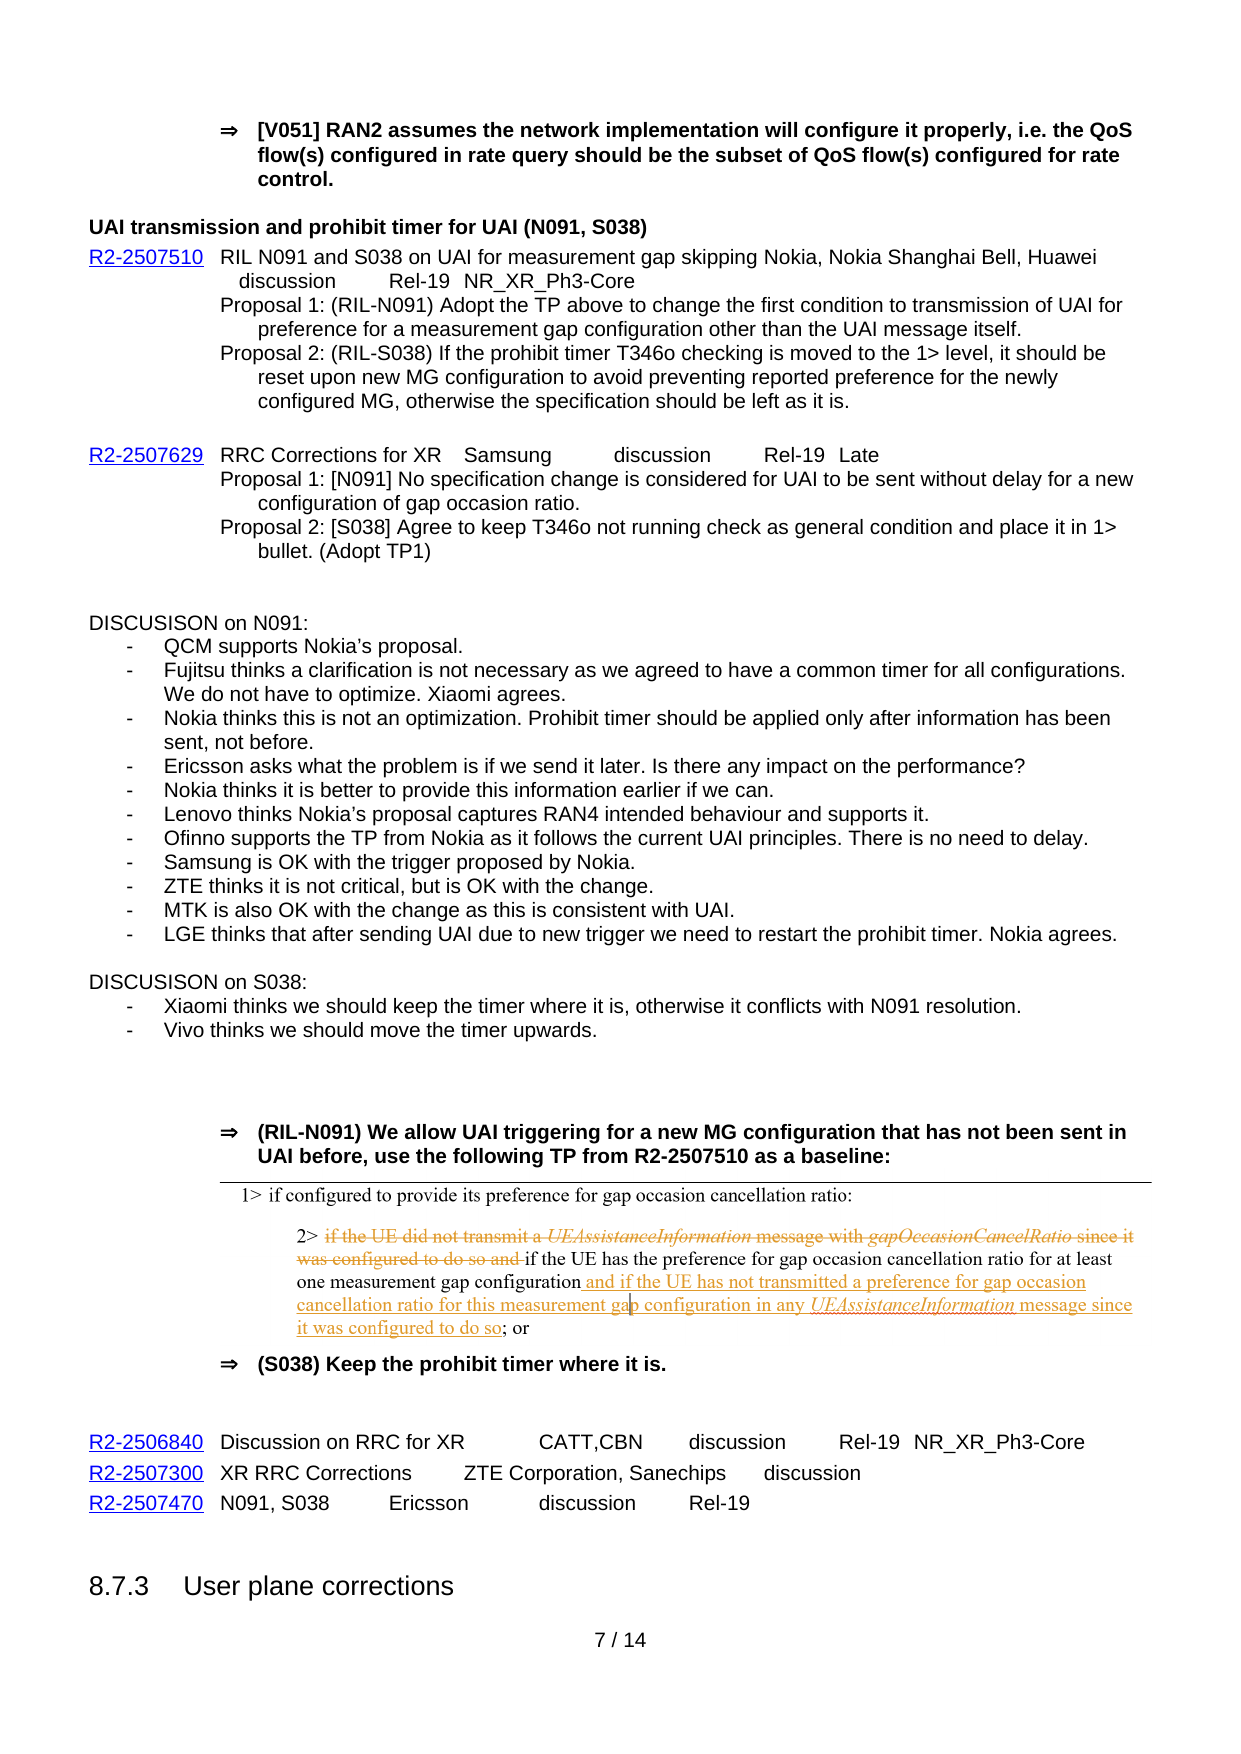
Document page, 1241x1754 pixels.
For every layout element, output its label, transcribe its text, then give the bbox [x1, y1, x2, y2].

list Xiaomi thinks we should keep the timer where it is, otherwise it conflicts with N091 resolution. [126, 994, 1152, 1018]
list Samsung is OK with the trigger proposed by Nokia. [126, 850, 1152, 874]
text UAI transmission and prohibit timer for UAI (N091, S038) [89, 214, 1152, 238]
title R2-2507300 XR RRC Corrections ZTE Corporation, Sanechips discussion [89, 1460, 1152, 1484]
text (RIL-N091) We allow UAI triggering for a new MG configuration that has not been sent in UAI before, use the following TP from R2-2507510 as a baseline: [220, 1120, 1152, 1168]
title R2-2507470 N091, S038 Ericsson discussion Rel-19 [89, 1491, 1152, 1514]
list Ericsson asks what the problem is if we send it later. Is there any impact on the performance? [126, 754, 1152, 778]
picture [219, 1168, 1152, 1346]
list LGE thinks that after sending UAI due to new trigger we need to restart the prohibit timer. Nokia agrees. [126, 922, 1152, 946]
list QCM supports Nokia’s proposal. [126, 634, 1152, 658]
text Proposal 1: [N091] No specification change is considered for UAI to be sent without delay for a new configuration of gap occasion ratio. [220, 467, 1152, 514]
title R2-2506840 Discussion on RRC for XR CATT,CBN discussion Rel-19 NR_XR_Ph3-Core [89, 1430, 1152, 1454]
text Proposal 2: [S038] Agree to keep T346o not running check as general condition and place it in 1> bullet. (Adopt TP1) [220, 514, 1152, 562]
list Lenovo thinks Nokia’s proposal captures RAN4 intended behaviour and supports it. [126, 802, 1152, 826]
list MTK is also OK with the change as this is consistent with UAI. [126, 898, 1152, 922]
list Ofinno supports the TP from Nokia as it follows the current UAI principles. There is no need to delay. [126, 826, 1152, 850]
subtitle 8.7.3 User plane corrections [89, 1570, 1152, 1601]
list Nokia thinks this is not an optimization. Prohibit timer should be applied only after information has been sent, not before. [126, 706, 1152, 754]
list Fujitsu thinks a clarification is not necessary as we agreed to have a common timer for all configurations. We do not have to optimize. Xiaomi agrees. [126, 658, 1152, 706]
text Proposal 2: (RIL-S038) If the prohibit timer T346o checking is moved to the 1> level, it should be reset upon new MG configuration to avoid preventing reported preference for the newly configured MG, otherwise the specification should be left as it is. [220, 341, 1152, 412]
list Nokia thinks it is better to provide this information earlier if we can. [126, 778, 1152, 802]
list ZTE thinks it is not critical, but is OK with the change. [126, 874, 1152, 898]
text Proposal 1: (RIL-N091) Adopt the TP above to change the first condition to transmission of UAI for preference for a measurement gap configuration other than the UAI message itself. [220, 293, 1152, 341]
text (S038) Keep the prohibit timer where it is. [220, 1351, 1152, 1376]
text DISCUSISON on S038: [89, 970, 1152, 994]
list Vivo thinks we should move the timer upwards. [126, 1018, 1152, 1042]
text DISCUSISON on N091: [89, 610, 1152, 634]
title R2-2507510 RIL N091 and S038 on UAI for measurement gap skipping Nokia, Nokia Shanghai Bell, Huawei discussion Rel-19 NR_XR_Ph3-Core [89, 245, 1152, 293]
text [V051] RAN2 assumes the network implementation will configure it properly, i.e. the QoS flow(s) configured in rate query should be the subset of QoS flow(s) configured for rate control. [220, 118, 1152, 191]
title R2-2507629 RRC Corrections for XR Samsung discussion Rel-19 Late [89, 443, 1152, 467]
